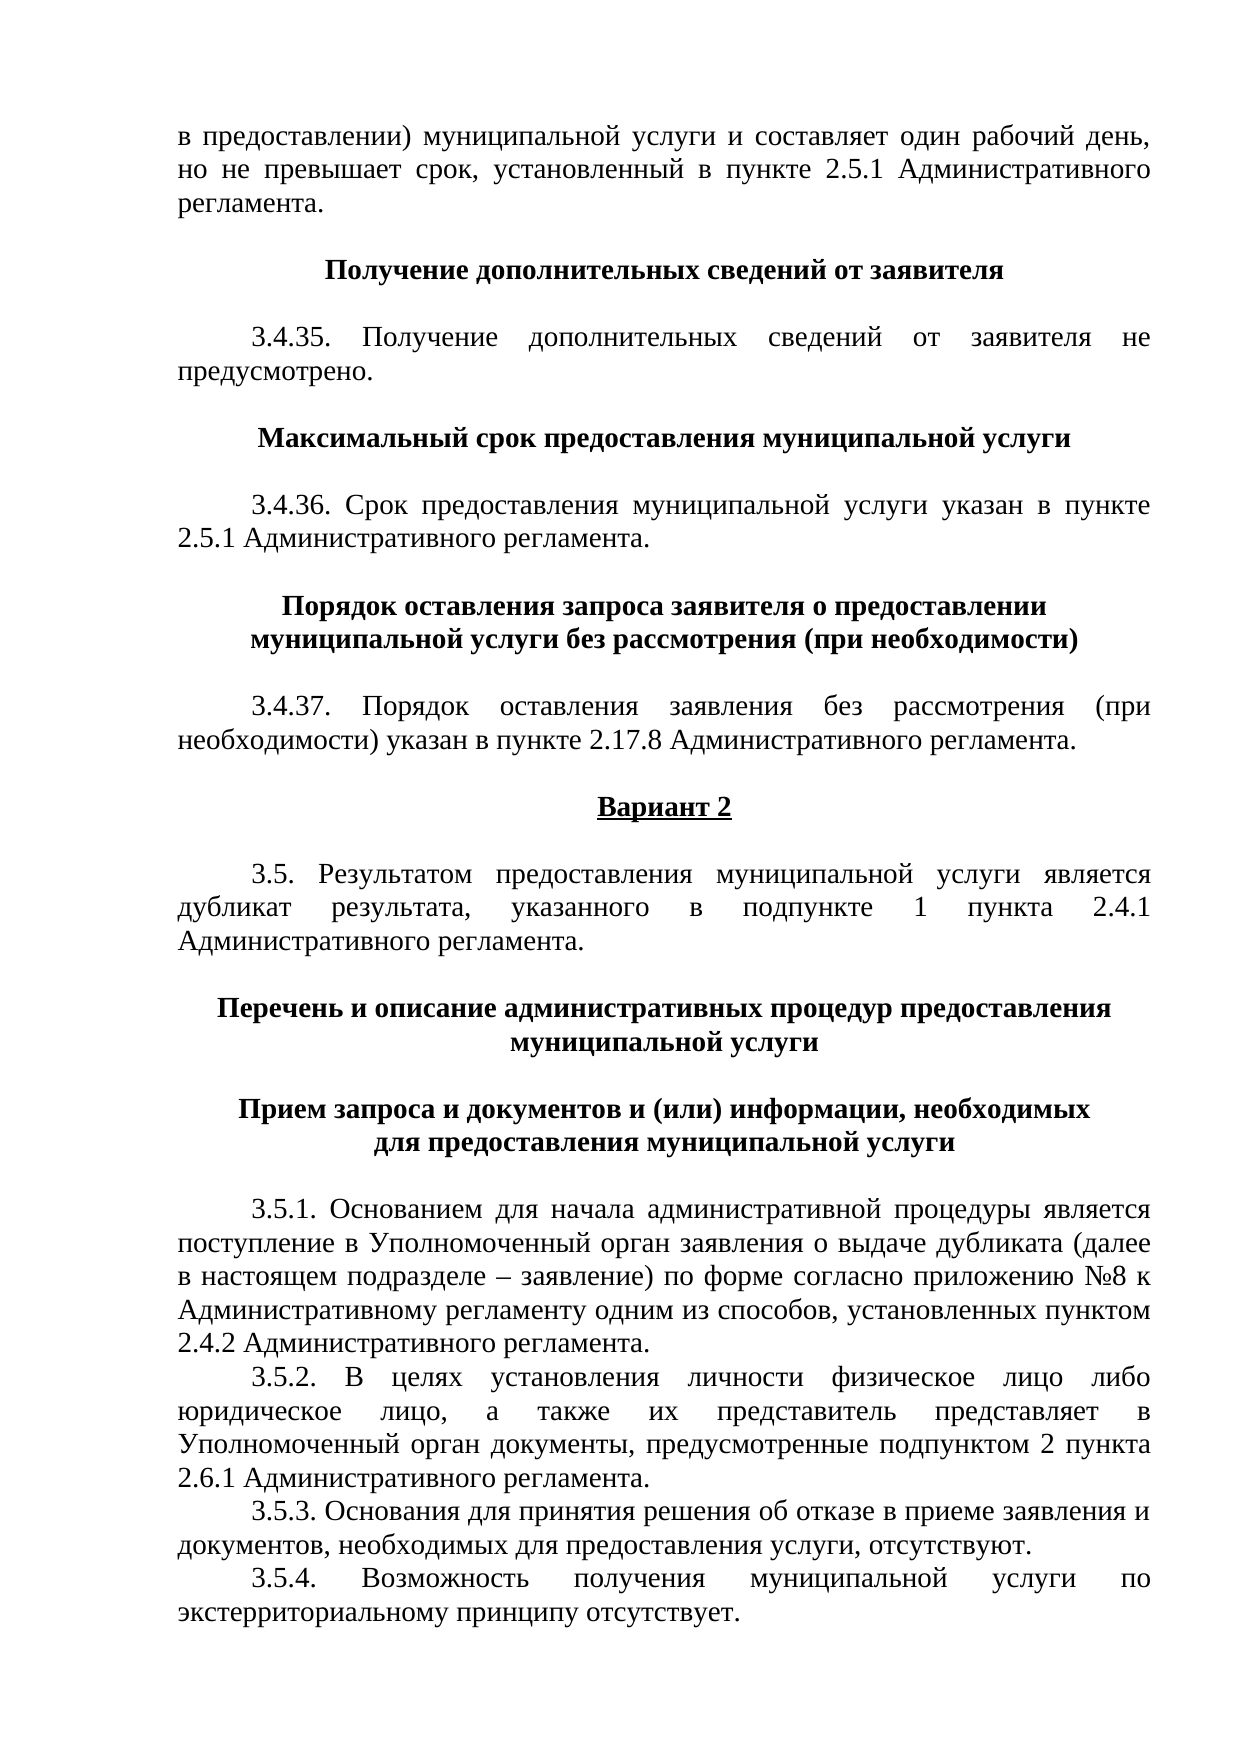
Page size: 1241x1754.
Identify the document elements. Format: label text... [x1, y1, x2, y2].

text 3.4.35. Получение дополнительных сведений от заявителя не предусмотрено. [177, 319, 1152, 386]
text Вариант 2 [177, 789, 1152, 822]
text 3.5. Результатом предоставления муниципальной услуги является дубликат результата, указанного в подпункте 1 пункта 2.4.1 Административного регламента. [177, 856, 1152, 957]
text Перечень и описание административных процедур предоставления [177, 990, 1152, 1024]
text 3.5.2. В целях установления личности физическое лицо либо юридическое лицо, а также их представитель представляет в Уполномоченный орган документы, предусмотренные подпунктом 2 пункта 2.6.1 Административного регламента. [177, 1359, 1152, 1493]
text 3.5.4. Возможность получения муниципальной услуги по экстерриториальному принципу отсутствует. [177, 1560, 1152, 1627]
text для предоставления муниципальной услуги [177, 1124, 1152, 1158]
text 3.5.3. Основания для принятия решения об отказе в приеме заявления и документов, необходимых для предоставления услуги, отсутствуют. [177, 1493, 1152, 1560]
text Максимальный срок предоставления муниципальной услуги [177, 420, 1152, 453]
text 3.4.36. Срок предоставления муниципальной услуги указан в пункте 2.5.1 Административного регламента. [177, 487, 1152, 554]
text Получение дополнительных сведений от заявителя [177, 252, 1152, 286]
text Порядок оставления запроса заявителя о предоставлении муниципальной услуги без рассмотрения (при необходимости) [177, 588, 1152, 655]
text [177, 118, 1152, 219]
text 3.4.37. Порядок оставления заявления без рассмотрения (при необходимости) указан в пункте 2.17.8 Административного регламента. [177, 688, 1152, 755]
text 3.5.1. Основанием для начала административной процедуры является поступление в Уполномоченный орган заявления о выдаче дубликата (далее в настоящем подразделе – заявление) по форме согласно приложению №8 к Административному регламенту одним из способов, установленных пунктом 2.4.2 Административного регламента. [177, 1191, 1152, 1359]
text Прием запроса и документов и (или) информации, необходимых [177, 1091, 1152, 1124]
text муниципальной услуги [177, 1024, 1152, 1057]
